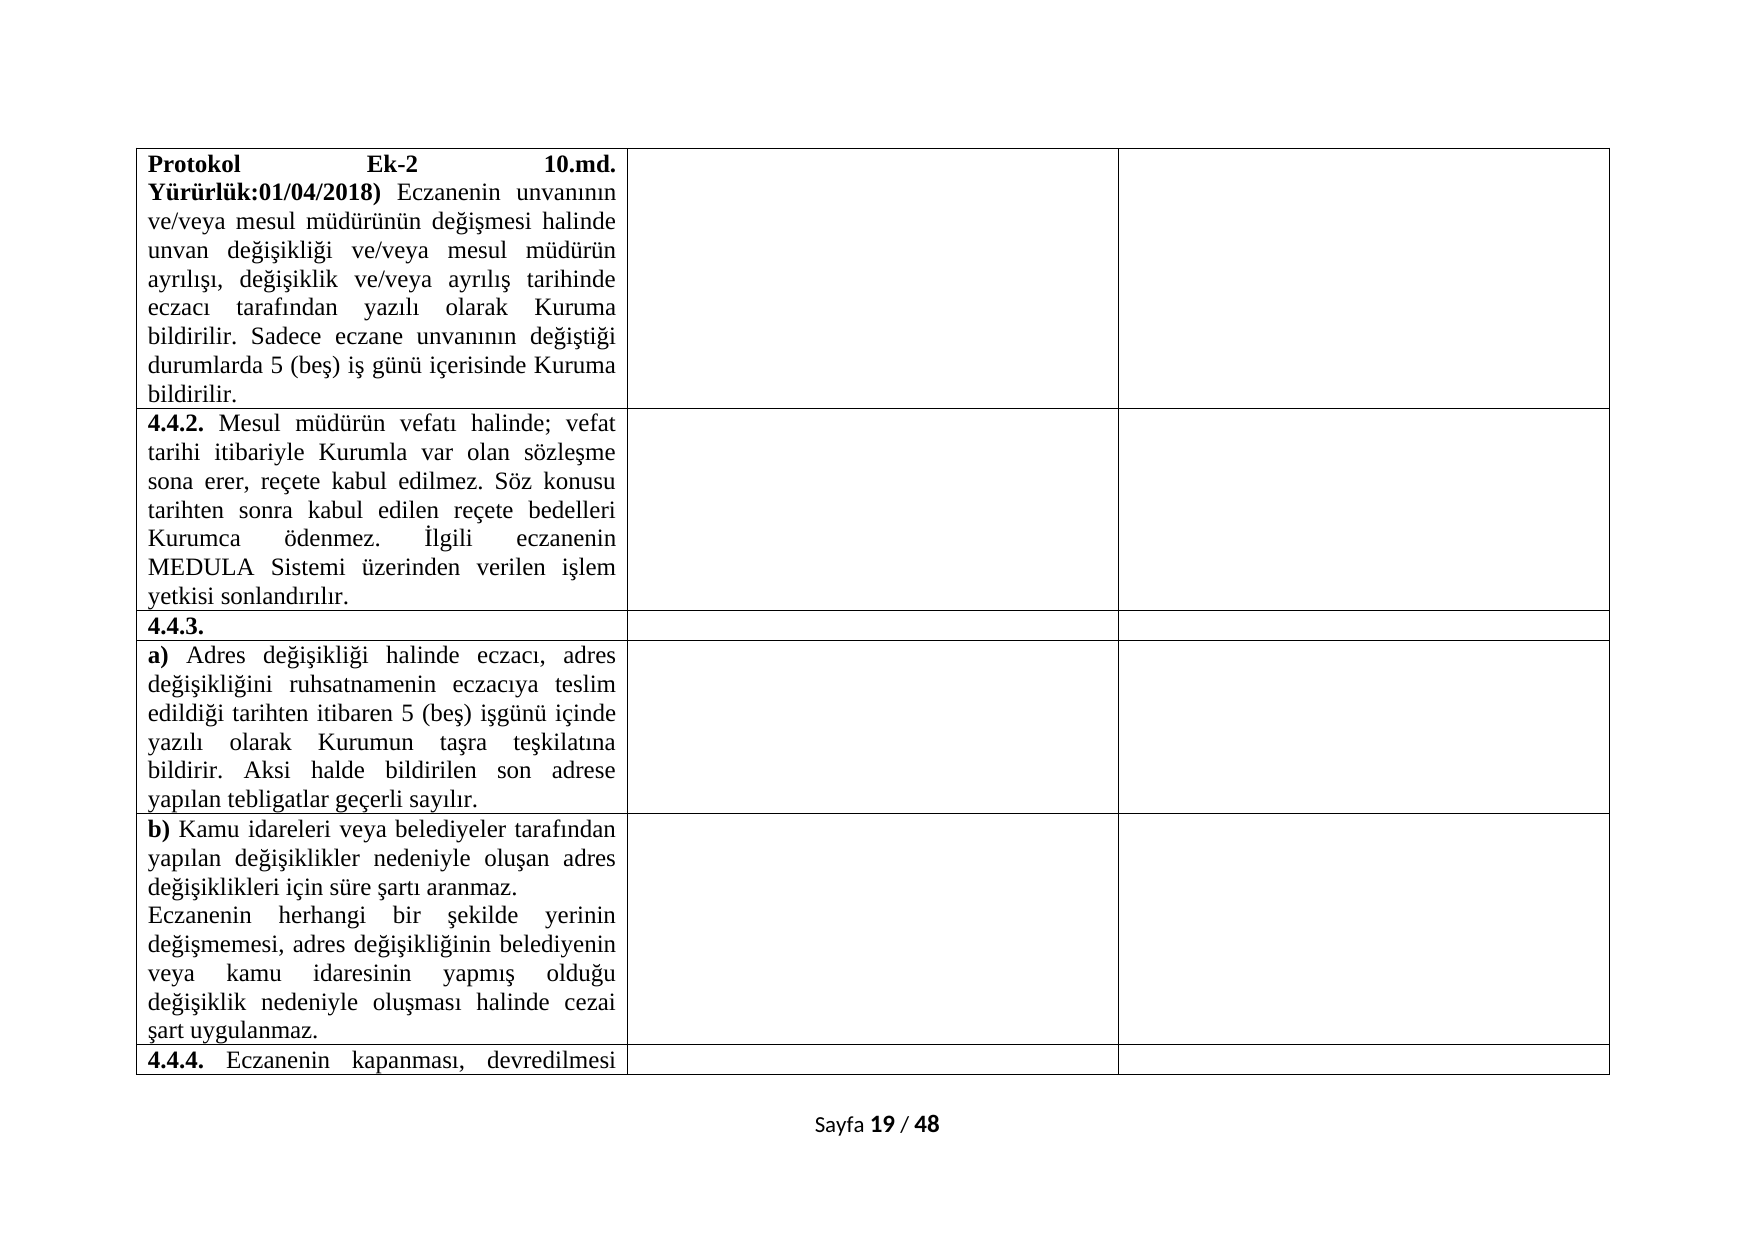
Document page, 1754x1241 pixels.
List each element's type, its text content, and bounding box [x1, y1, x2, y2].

table_cell 4.4.3. [137, 611, 627, 639]
table_cell [1119, 641, 1609, 813]
table_cell [1119, 814, 1609, 1044]
table_cell a) Adres değişikliği halinde eczacı, adres değişikliğini ruhsatnamenin eczacıya teslim edildiği tarihten itibaren 5 (beş) işgünü içinde yazılı olarak Kurumun taşra teşkilatına bildirir. Aksi halde bildirilen son adrese yapılan tebligatlar geçerli sayılır. [137, 641, 627, 813]
table_cell b) Kamu idareleri veya belediyeler tarafından yapılan değişiklikler nedeniyle oluşan adres değişiklikleri için süre şartı aranmaz. Eczanenin herhangi bir şekilde yerinin değişmemesi, adres değişikliğinin belediyenin veya kamu idaresinin yapmış olduğu değişiklik nedeniyle oluşması halinde cezai şart uygulanmaz. [137, 814, 627, 1044]
table_cell 4.4.2. Mesul müdürün vefatı halinde; vefat tarihi itibariyle Kurumla var olan sözleşme sona erer, reçete kabul edilmez. Söz konusu tarihten sonra kabul edilen reçete bedelleri Kurumca ödenmez. İlgili eczanenin MEDULA Sistemi üzerinden verilen işlem yetkisi sonlandırılır. [137, 409, 627, 610]
table_cell [628, 149, 1118, 407]
table_cell [628, 814, 1118, 1044]
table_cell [137, 1045, 627, 1074]
table_cell [628, 1045, 1118, 1074]
table_cell [1119, 1045, 1609, 1074]
table_cell [1119, 149, 1609, 407]
table_cell [1119, 409, 1609, 610]
table_cell [628, 409, 1118, 610]
table_cell [628, 611, 1118, 639]
table_cell [628, 641, 1118, 813]
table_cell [137, 149, 627, 407]
table_cell [1119, 611, 1609, 639]
